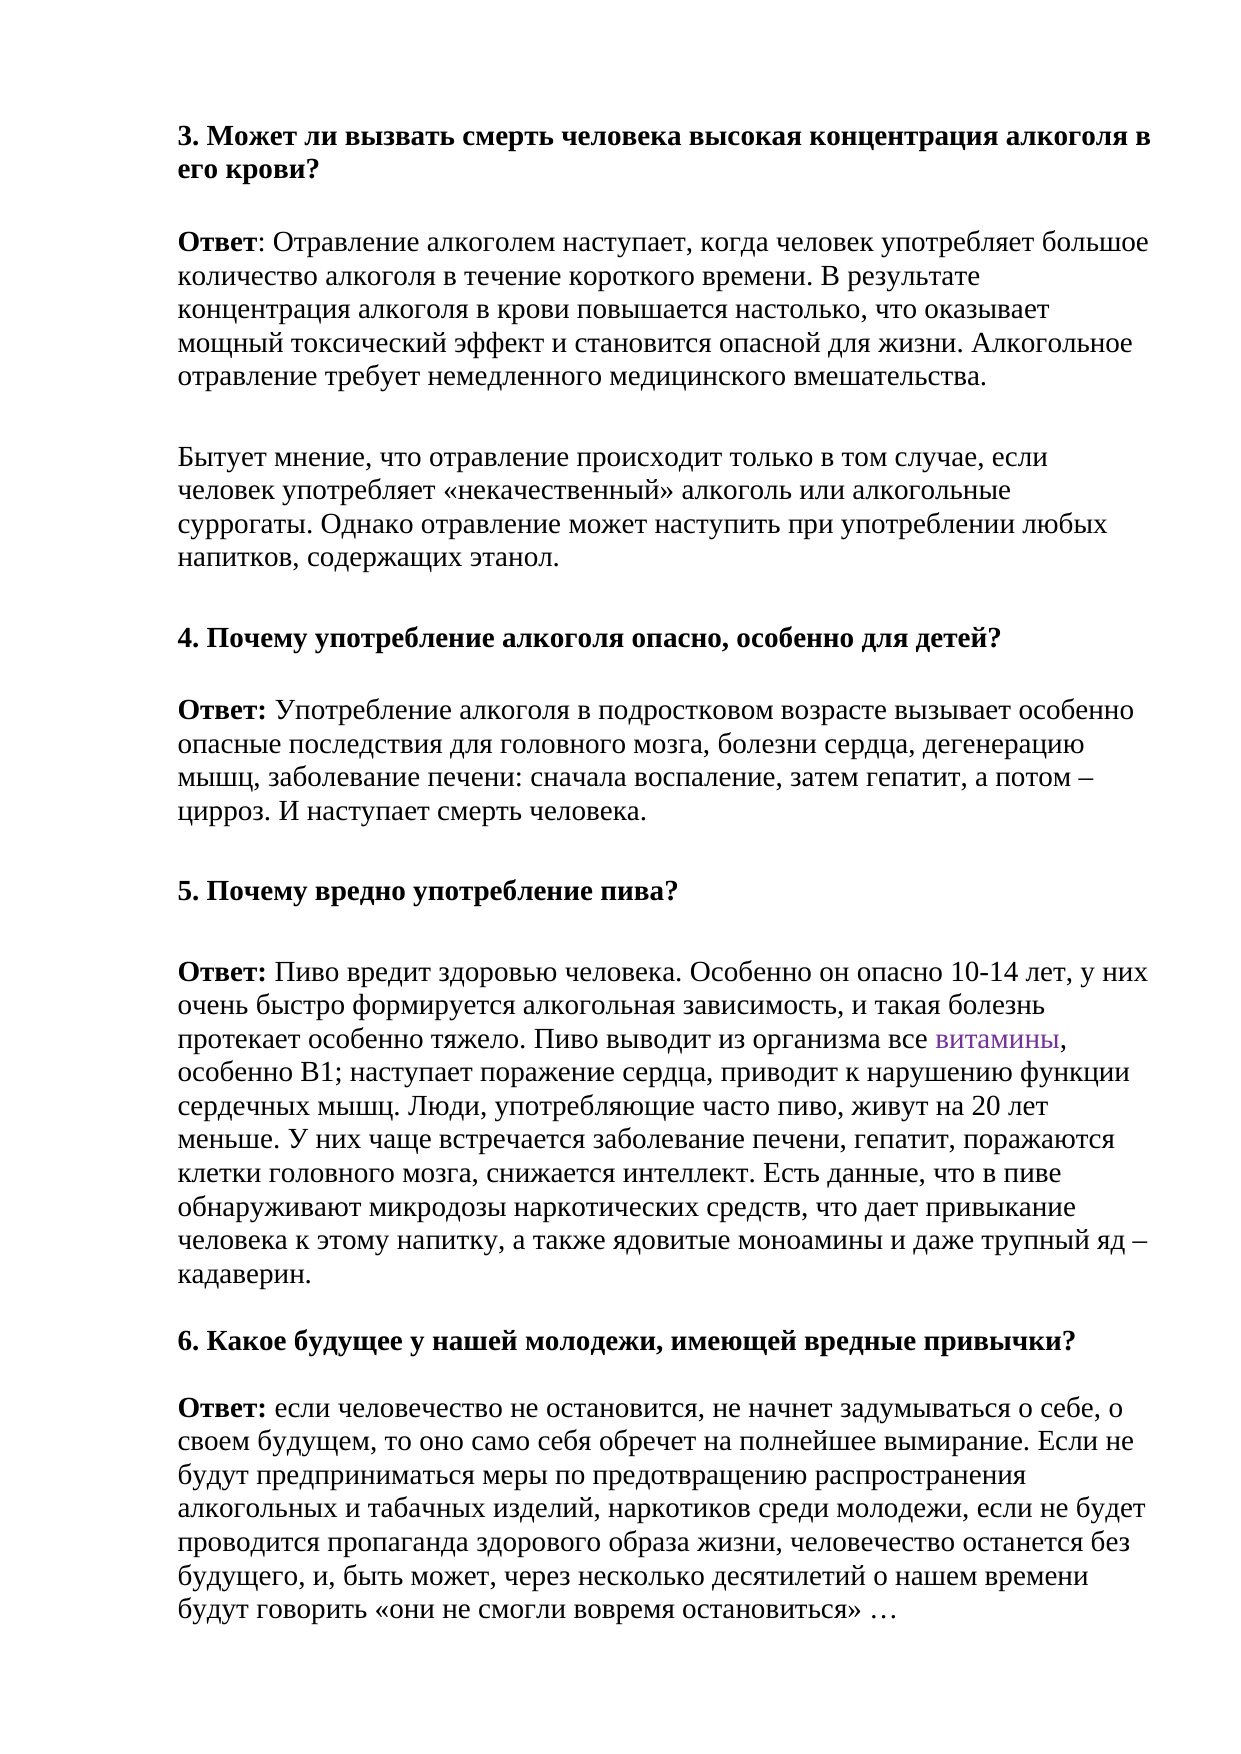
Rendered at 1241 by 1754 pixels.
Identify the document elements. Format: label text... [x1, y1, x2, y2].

text 5. Почему вредно употребление пива? [177, 873, 1152, 907]
text Бытует мнение, что отравление происходит только в том случае, если человек употребляет «некачественный» алкоголь или алкогольные суррогаты. Однако отравление может наступить при употреблении любых напитков, содержащих этанол. [177, 439, 1152, 573]
text 6. Какое будущее у нашей молодежи, имеющей вредные привычки? [177, 1323, 1152, 1356]
text Ответ: если человечество не остановится, не начнет задумываться о себе, о своем будущем, то оно само себя обречет на полнейшее вымирание. Если не будут предприниматься меры по предотвращению распространения алкогольных и табачных изделий, наркотиков среди молодежи, если не будет проводится пропаганда здорового образа жизни, человечество останется без будущего, и, быть может, через несколько десятилетий о нашем времени будут говорить «они не смогли вовремя остановиться» … [177, 1390, 1152, 1625]
text Ответ: Отравление алкоголем наступает, когда человек употребляет большое количество алкоголя в течение короткого времени. В результате концентрация алкоголя в крови повышается настолько, что оказывает мощный токсический эффект и становится опасной для жизни. Алкогольное отравление требует немедленного медицинского вмешательства. [177, 224, 1152, 392]
text Ответ: Употребление алкоголя в подростковом возрасте вызывает особенно опасные последствия для головного мозга, болезни сердца, дегенерацию мышц, заболевание печени: сначала воспаление, затем гепатит, а потом – цирроз. И наступает смерть человека. [177, 692, 1152, 827]
text 4. Почему употребление алкоголя опасно, особенно для детей? [177, 620, 1152, 653]
text Ответ: Пиво вредит здоровью человека. Особенно он опасно 10-14 лет, у них очень быстро формируется алкогольная зависимость, и такая болезнь протекает особенно тяжело. Пиво выводит из организма все витамины, особенно В1; наступает поражение сердца, приводит к нарушению функции сердечных мышц. Люди, употребляющие часто пиво, живут на 20 лет меньше. У них чаще встречается заболевание печени, гепатит, поражаются клетки головного мозга, снижается интеллект. Есть данные, что в пиве обнаруживают микродозы наркотических средств, что дает привыкание человека к этому напитку, а также ядовитые моноамины и даже трупный яд – кадаверин. [177, 954, 1152, 1289]
text 3. Может ли вызвать смерть человека высокая концентрация алкоголя в его крови? [177, 118, 1152, 185]
